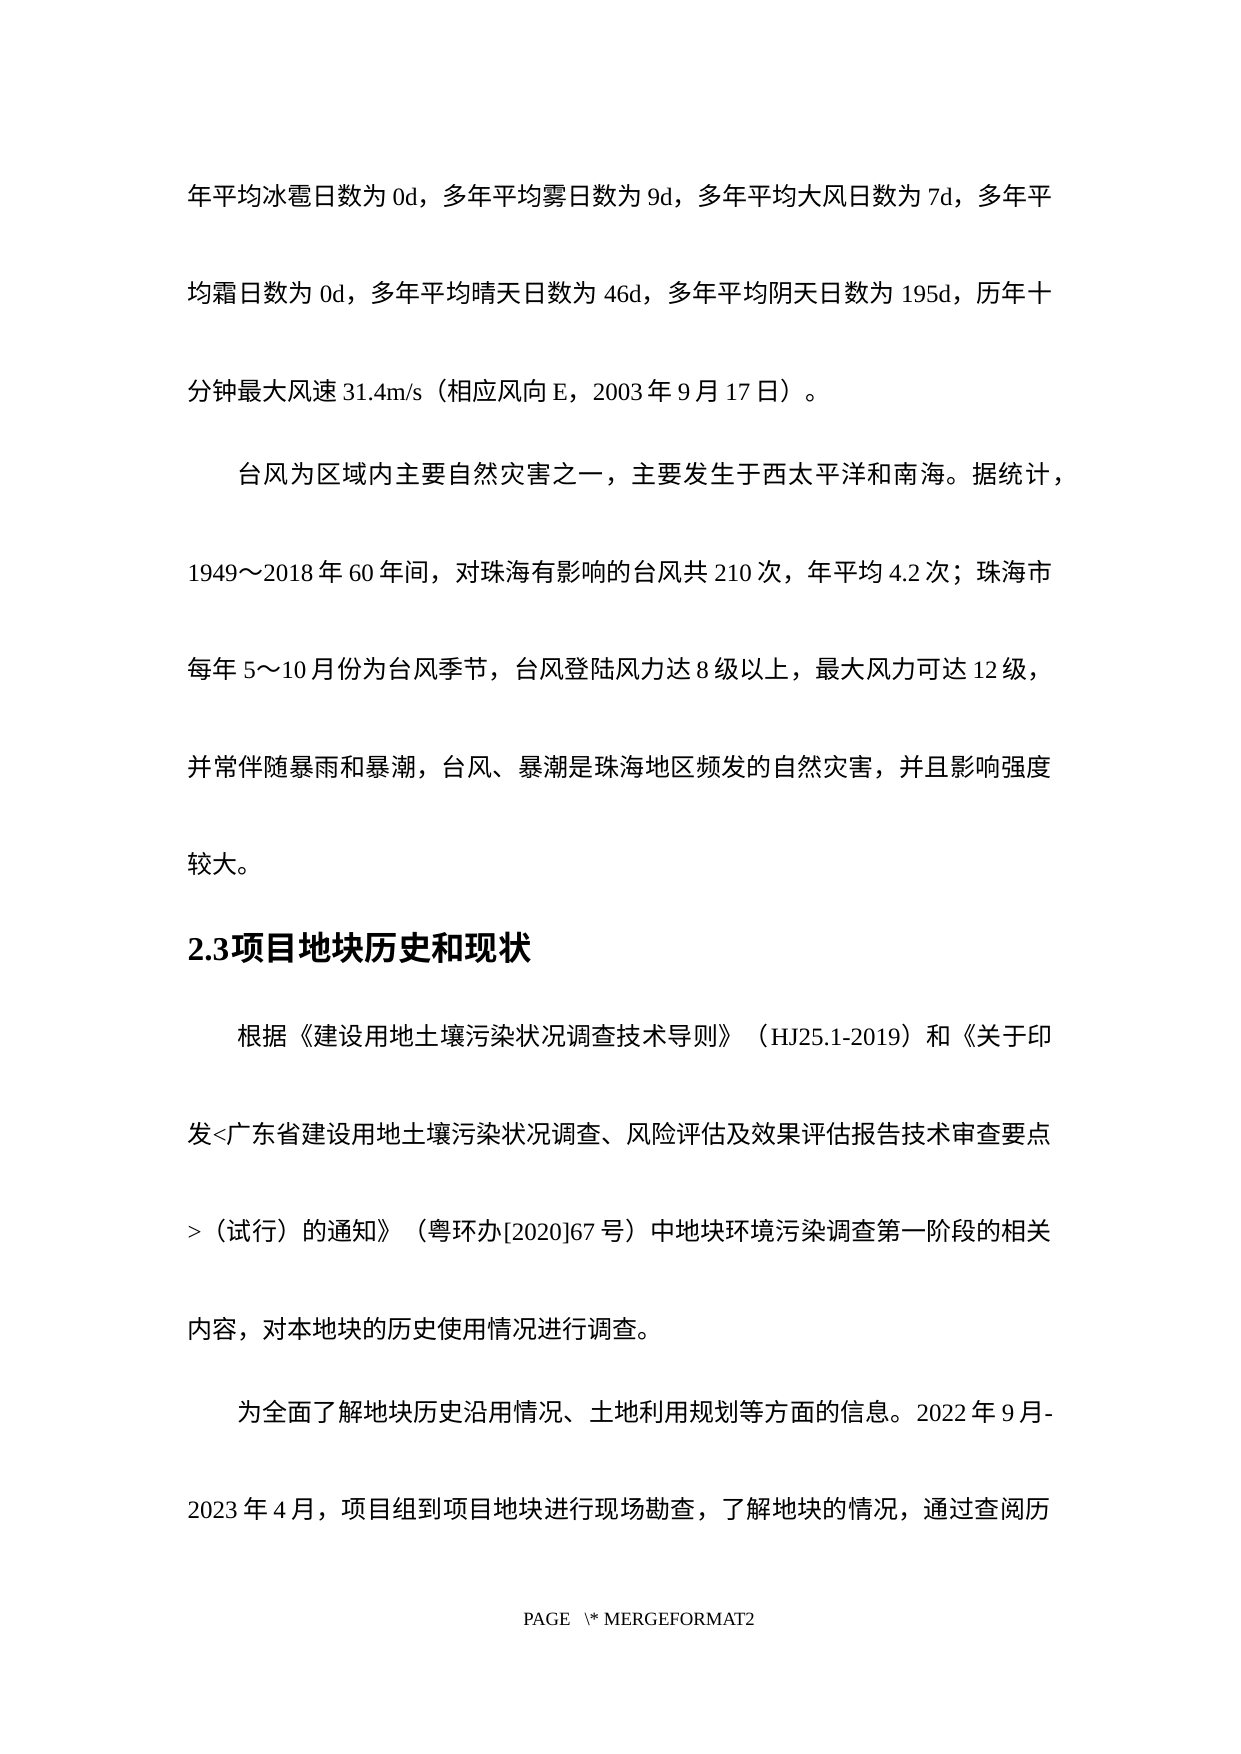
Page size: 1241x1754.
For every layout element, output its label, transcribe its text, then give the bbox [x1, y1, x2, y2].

text 台风为区域内主要自然灾害之一，主要发生于西太平洋和南海。据统计，1949～2018年60年间，对珠海有影响的台风共210次，年平均4.2次；珠海市每年5～10月份为台风季节，台风登陆风力达8级以上，最大风力可达12级，并常伴随暴雨和暴潮，台风、暴潮是珠海地区频发的自然灾害，并且影响强度较大。 [187, 440, 1053, 895]
text 根据《建设用地土壤污染状况调查技术导则》（HJ25.1-2019）和《关于印发<广东省建设用地土壤污染状况调查、风险评估及效果评估报告技术审查要点>（试行）的通知》（粤环办[2020]67号）中地块环境污染调查第一阶段的相关内容，对本地块的历史使用情况进行调查。 [187, 1002, 1053, 1360]
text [187, 162, 1053, 422]
subtitle 项目地块历史和现状 [187, 913, 1053, 978]
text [187, 1378, 1053, 1540]
